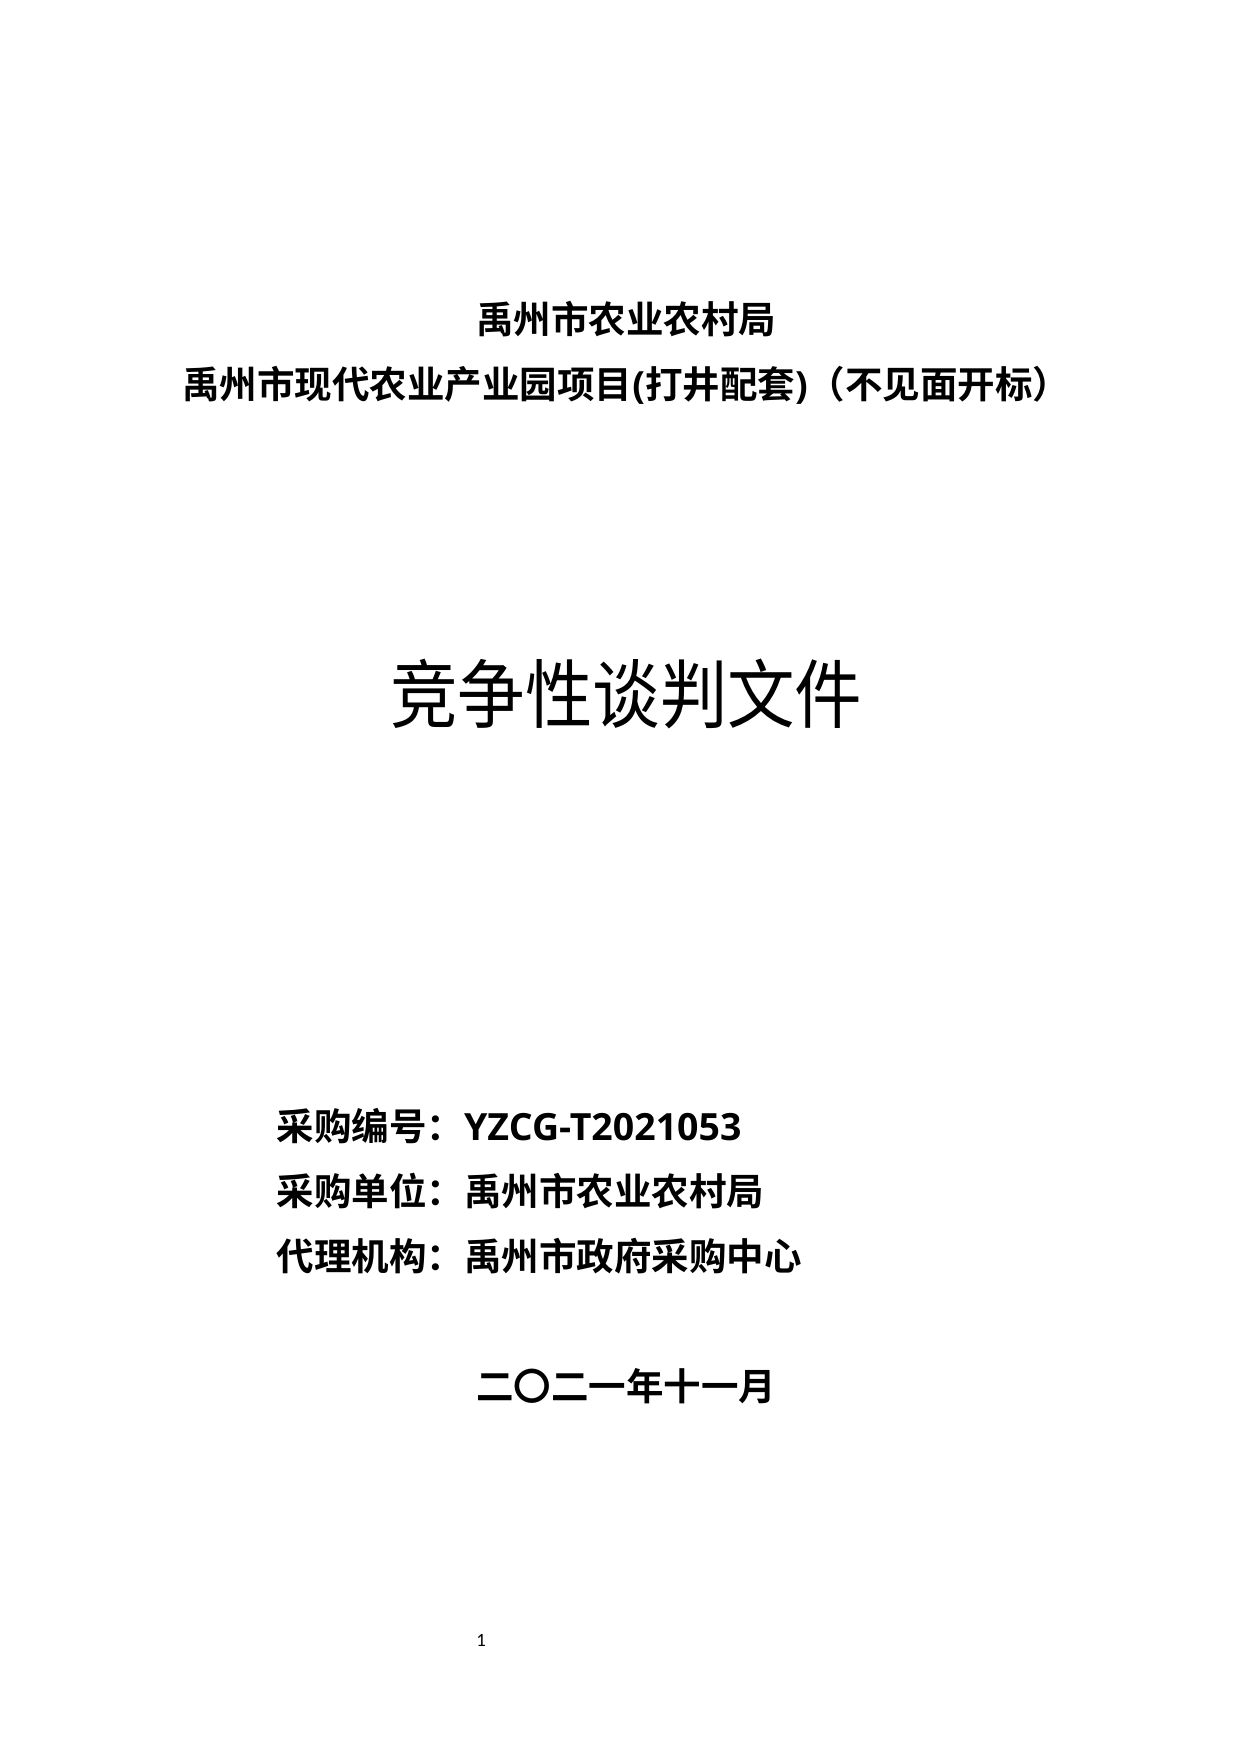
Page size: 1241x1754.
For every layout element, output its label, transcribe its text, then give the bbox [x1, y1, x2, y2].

text 禹州市现代农业产业园项目(打井配套)（不见面开标） [165, 349, 1087, 414]
text 采购单位：禹州市农业农村局 [165, 1157, 1087, 1222]
text 竞争性谈判文件 [165, 624, 1087, 754]
text 禹州市农业农村局 [165, 284, 1087, 349]
text 二〇二一年十一月 [165, 1352, 1087, 1417]
text 采购编号：YZCG-T2021053 [165, 1092, 1087, 1157]
text 代理机构：禹州市政府采购中心 [165, 1222, 1087, 1287]
